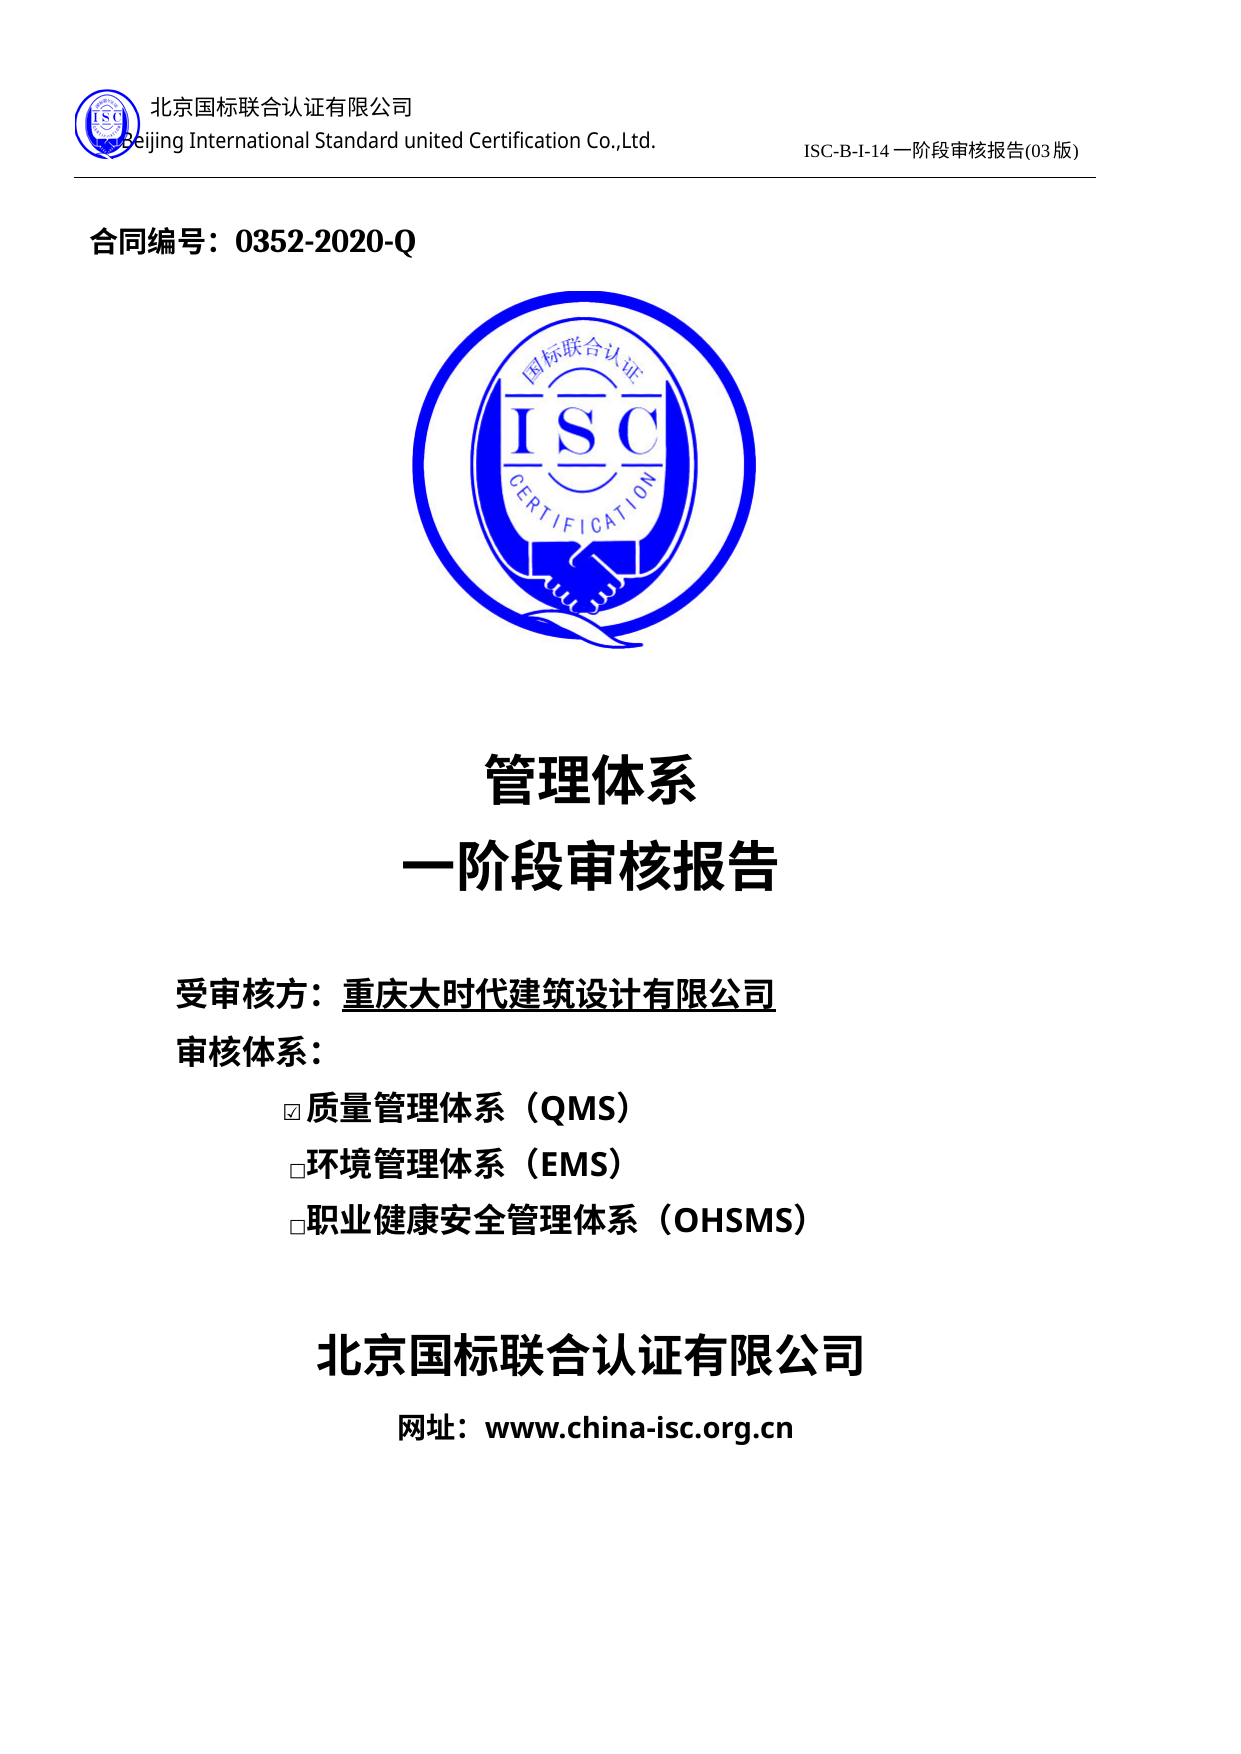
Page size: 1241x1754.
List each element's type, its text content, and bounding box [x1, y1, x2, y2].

text 受审核方：重庆大时代建筑设计有限公司 [75, 968, 1107, 1016]
text □职业健康安全管理体系（OHSMS） [75, 1194, 1107, 1242]
picture [75, 89, 143, 158]
text □环境管理体系（EMS） [75, 1138, 1107, 1186]
subtitle 合同编号：0352-2020-Q [75, 207, 1107, 272]
text 审核体系： [75, 1026, 1107, 1074]
text 管理体系 [75, 738, 1107, 816]
text 北京国标联合认证有限公司 [75, 1319, 1107, 1386]
text ☑ 质量管理体系（QMS） [75, 1082, 1107, 1130]
picture [412, 291, 771, 649]
text 网址：www.china-isc.org.cn [75, 1393, 1107, 1458]
text 一阶段审核报告 [75, 824, 1107, 902]
